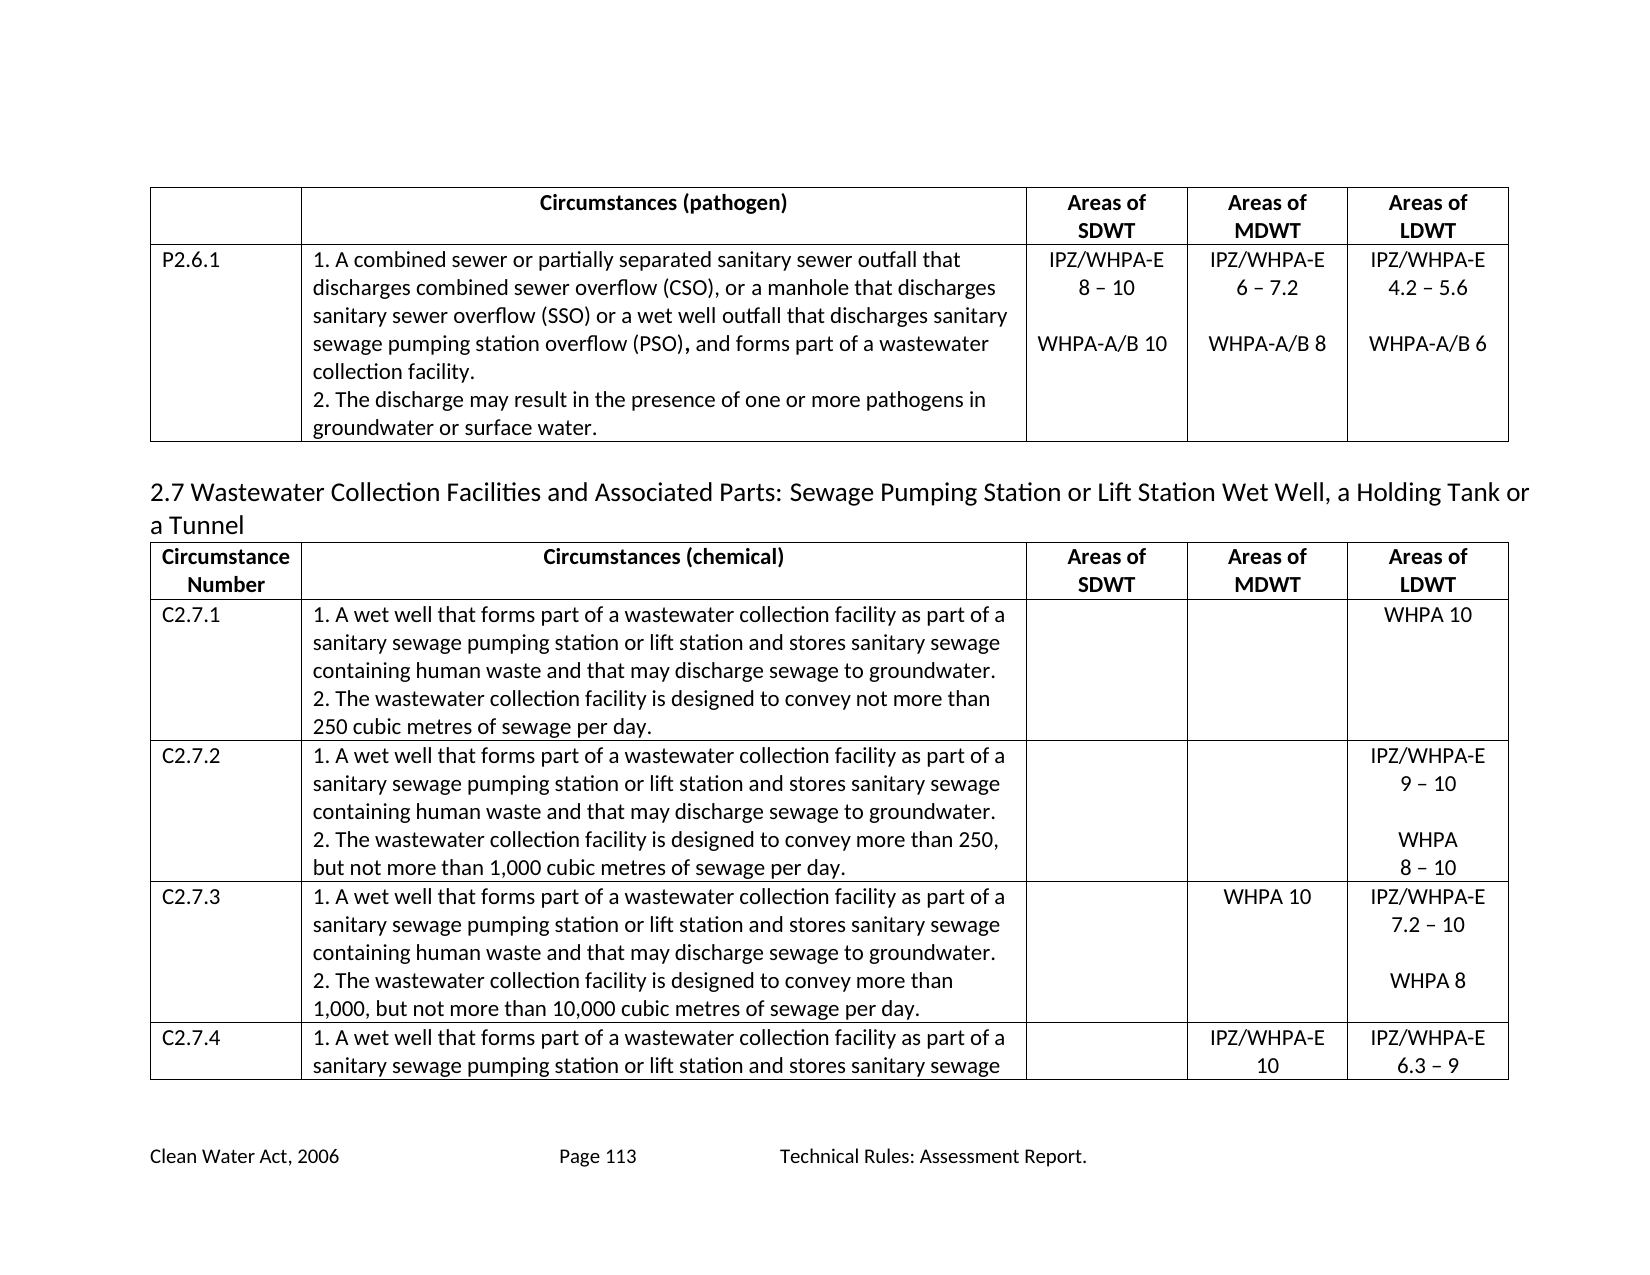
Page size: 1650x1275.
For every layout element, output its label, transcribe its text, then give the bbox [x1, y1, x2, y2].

table_cell 1. A wet well that forms part of a wastewater collection facility as part of a sanitary sewage pumping station or lift station and stores sanitary sewage containing human waste and that may discharge sewage to groundwater. 2. The wastewater collection facility is designed to convey more than 1,000, but not more than 10,000 cubic metres of sewage per day. [302, 882, 1026, 1022]
table_cell IPZ/WHPA-E 9 – 10 WHPA 8 – 10 [1348, 741, 1508, 881]
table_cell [302, 1023, 1026, 1079]
table_cell Areas of SDWT [1027, 188, 1187, 244]
table_cell IPZ/WHPA-E 6 – 7.2 WHPA-A/B 8 [1188, 245, 1347, 441]
table_cell 1. A combined sewer or partially separated sanitary sewer outfall that discharges combined sewer overflow (CSO), or a manhole that discharges sanitary sewer overflow (SSO) or a wet well outfall that discharges sanitary sewage pumping station overflow (PSO), and forms part of a wastewater collection facility. 2. The discharge may result in the presence of one or more pathogens in groundwater or surface water. [302, 245, 1026, 441]
table_header Areas of LDWT [1348, 543, 1508, 599]
table_cell [1027, 882, 1187, 1022]
table_cell Areas of LDWT [1348, 188, 1508, 244]
table_header Circumstances (chemical) [302, 543, 1026, 599]
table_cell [1188, 1023, 1347, 1079]
table_cell 1. A wet well that forms part of a wastewater collection facility as part of a sanitary sewage pumping station or lift station and stores sanitary sewage containing human waste and that may discharge sewage to groundwater. 2. The wastewater collection facility is designed to convey more than 250, but not more than 1,000 cubic metres of sewage per day. [302, 741, 1026, 881]
table_cell [151, 188, 301, 244]
table_cell C2.7.1 [151, 600, 301, 740]
table_cell [1188, 741, 1347, 881]
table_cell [1348, 1023, 1508, 1079]
table_cell 1. A wet well that forms part of a wastewater collection facility as part of a sanitary sewage pumping station or lift station and stores sanitary sewage containing human waste and that may discharge sewage to groundwater. 2. The wastewater collection facility is designed to convey not more than 250 cubic metres of sewage per day. [302, 600, 1026, 740]
table_cell WHPA 10 [1188, 882, 1347, 1022]
table_header Areas of SDWT [1027, 543, 1187, 599]
table_cell P2.6.1 [151, 245, 301, 441]
text 2.7 Wastewater Collection Facilities and Associated Parts: Sewage Pumping Station or Lift Station Wet Well, a Holding Tank or a Tunnel [150, 476, 1547, 542]
table_cell IPZ/WHPA-E 8 – 10 WHPA-A/B 10 [1027, 245, 1187, 441]
table_cell [1027, 1023, 1187, 1079]
table_header Circumstance Number [151, 543, 301, 599]
table_cell [1027, 741, 1187, 881]
table_cell WHPA 10 [1348, 600, 1508, 740]
table_cell C2.7.4 [151, 1023, 301, 1079]
table_header Areas of MDWT [1188, 543, 1347, 599]
table_cell C2.7.2 [151, 741, 301, 881]
table_cell [1027, 600, 1187, 740]
table_cell [1188, 600, 1347, 740]
table_cell IPZ/WHPA-E 7.2 – 10 WHPA 8 [1348, 882, 1508, 1022]
table_cell C2.7.3 [151, 882, 301, 1022]
table_cell IPZ/WHPA-E 4.2 – 5.6 WHPA-A/B 6 [1348, 245, 1508, 441]
table_cell Circumstances (pathogen) [302, 188, 1026, 244]
table_cell Areas of MDWT [1188, 188, 1347, 244]
